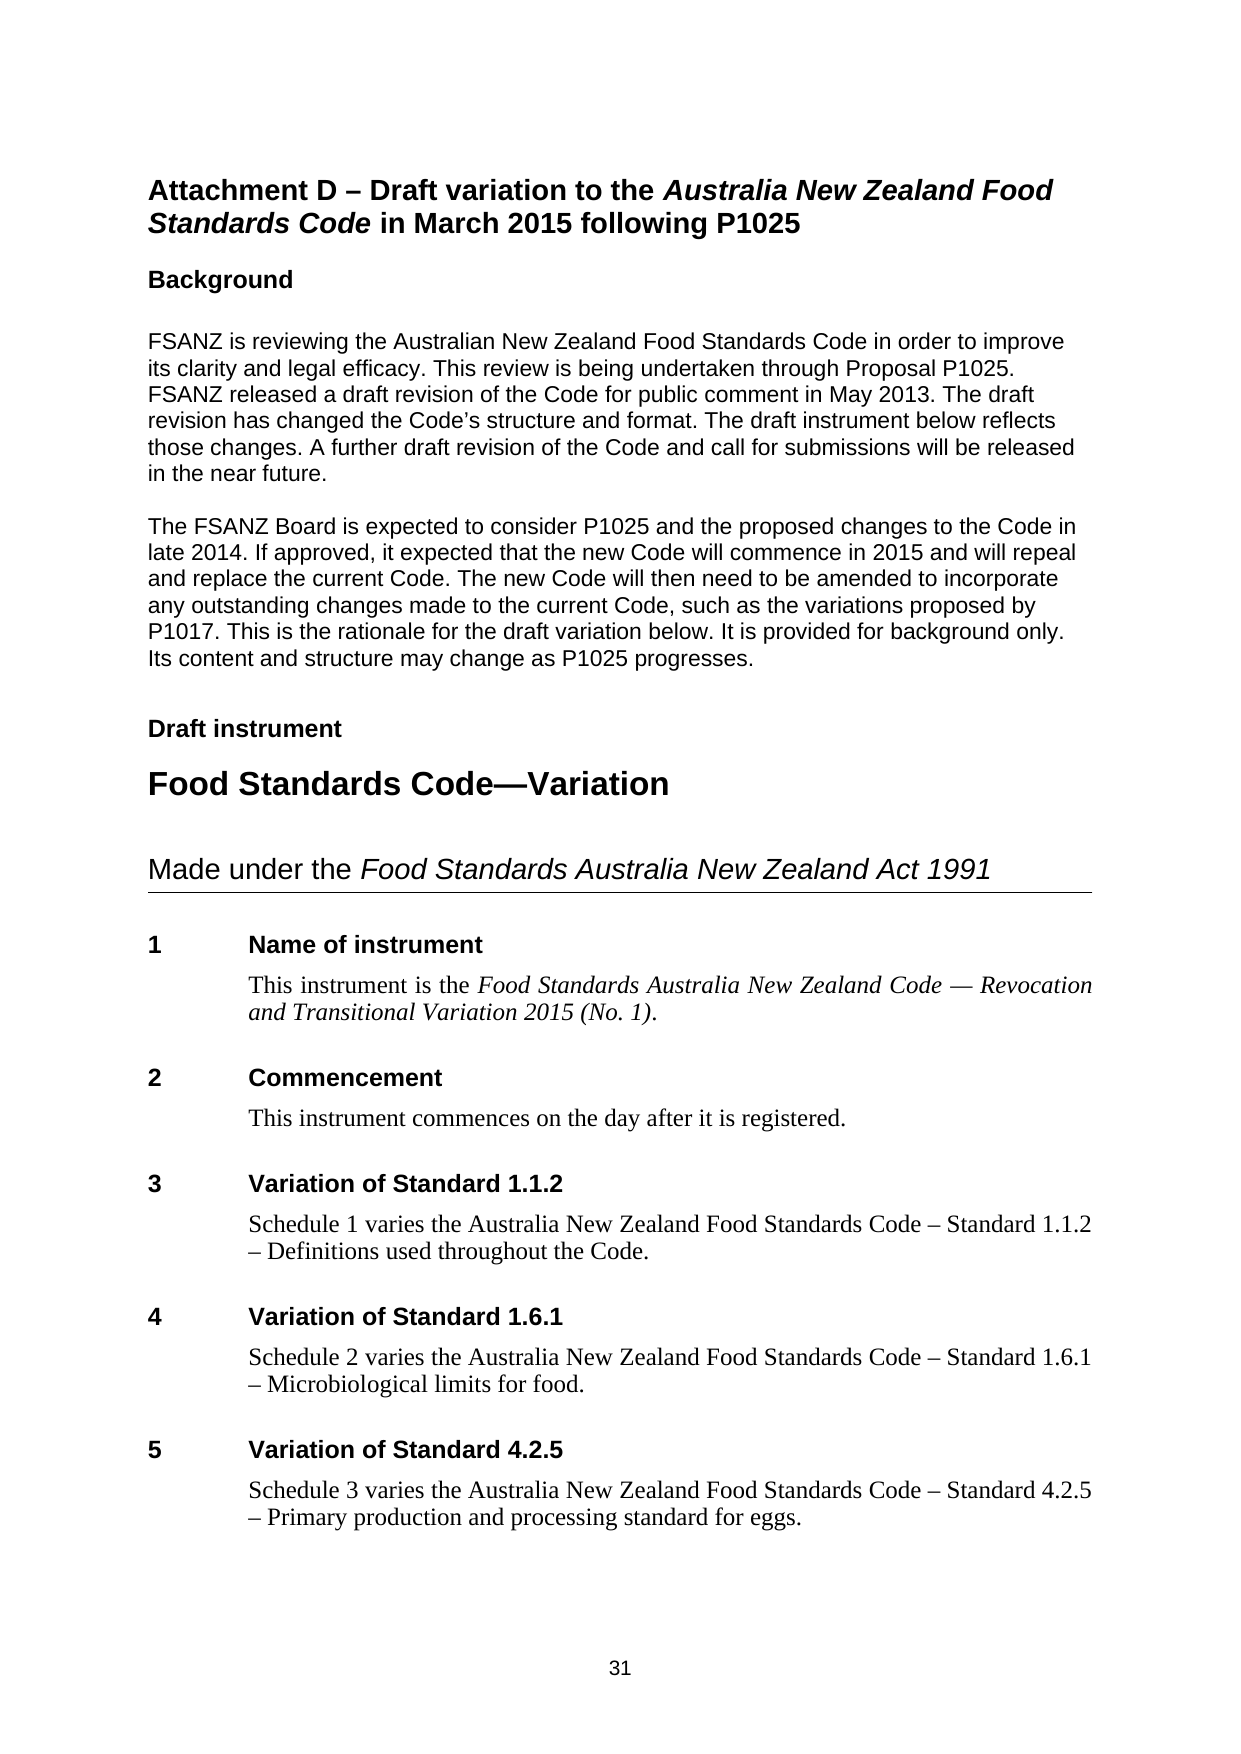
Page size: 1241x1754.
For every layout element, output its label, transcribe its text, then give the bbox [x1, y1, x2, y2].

text This instrument is the Food Standards Australia New Zealand Code — Revocation and Transitional Variation 2015 (No. 1). [148, 972, 1092, 1026]
text Draft instrument [148, 714, 1092, 743]
title Food Standards Code—Variation [148, 764, 1092, 802]
text 3 Variation of Standard 1.1.2 [148, 1169, 1092, 1198]
text 2 Commencement [148, 1063, 1092, 1092]
text The FSANZ Board is expected to consider P1025 and the proposed changes to the Code in late 2014. If approved, it expected that the new Code will commence in 2015 and will repeal and replace the current Code. The new Code will then need to be amended to incorporate any outstanding changes made to the current Code, such as the variations proposed by P1017. This is the rationale for the draft variation below. It is provided for background only. Its content and structure may change as P1025 progresses. [148, 513, 1092, 671]
text 5 Variation of Standard 4.2.5 [148, 1435, 1092, 1464]
text FSANZ is reviewing the Australian New Zealand Food Standards Code in order to improve its clarity and legal efficacy. This review is being undertaken through Proposal P1025. FSANZ released a draft revision of the Code for public comment in May 2013. The draft revision has changed the Code’s structure and format. The draft instrument below reflects those changes. A further draft revision of the Code and call for submissions will be released in the near future. [148, 328, 1092, 486]
text Schedule 1 varies the Australia New Zealand Food Standards Code – Standard 1.1.2 – Definitions used throughout the Code. [148, 1211, 1092, 1265]
text 4 Variation of Standard 1.6.1 [148, 1302, 1092, 1331]
text Schedule 3 varies the Australia New Zealand Food Standards Code – Standard 4.2.5 – Primary production and processing standard for eggs. [148, 1476, 1092, 1531]
text 1 Name of instrument [148, 931, 1092, 959]
text This instrument commences on the day after it is registered. [148, 1105, 1092, 1132]
subtitle Attachment D – Draft variation to the Australia New Zealand Food Standards Code in March 2015 following P1025 [148, 173, 1092, 240]
text Made under the Food Standards Australia New Zealand Act 1991 [148, 852, 1092, 892]
text Background [148, 265, 1092, 293]
text Schedule 2 varies the Australia New Zealand Food Standards Code – Standard 1.6.1 – Microbiological limits for food. [148, 1343, 1092, 1398]
